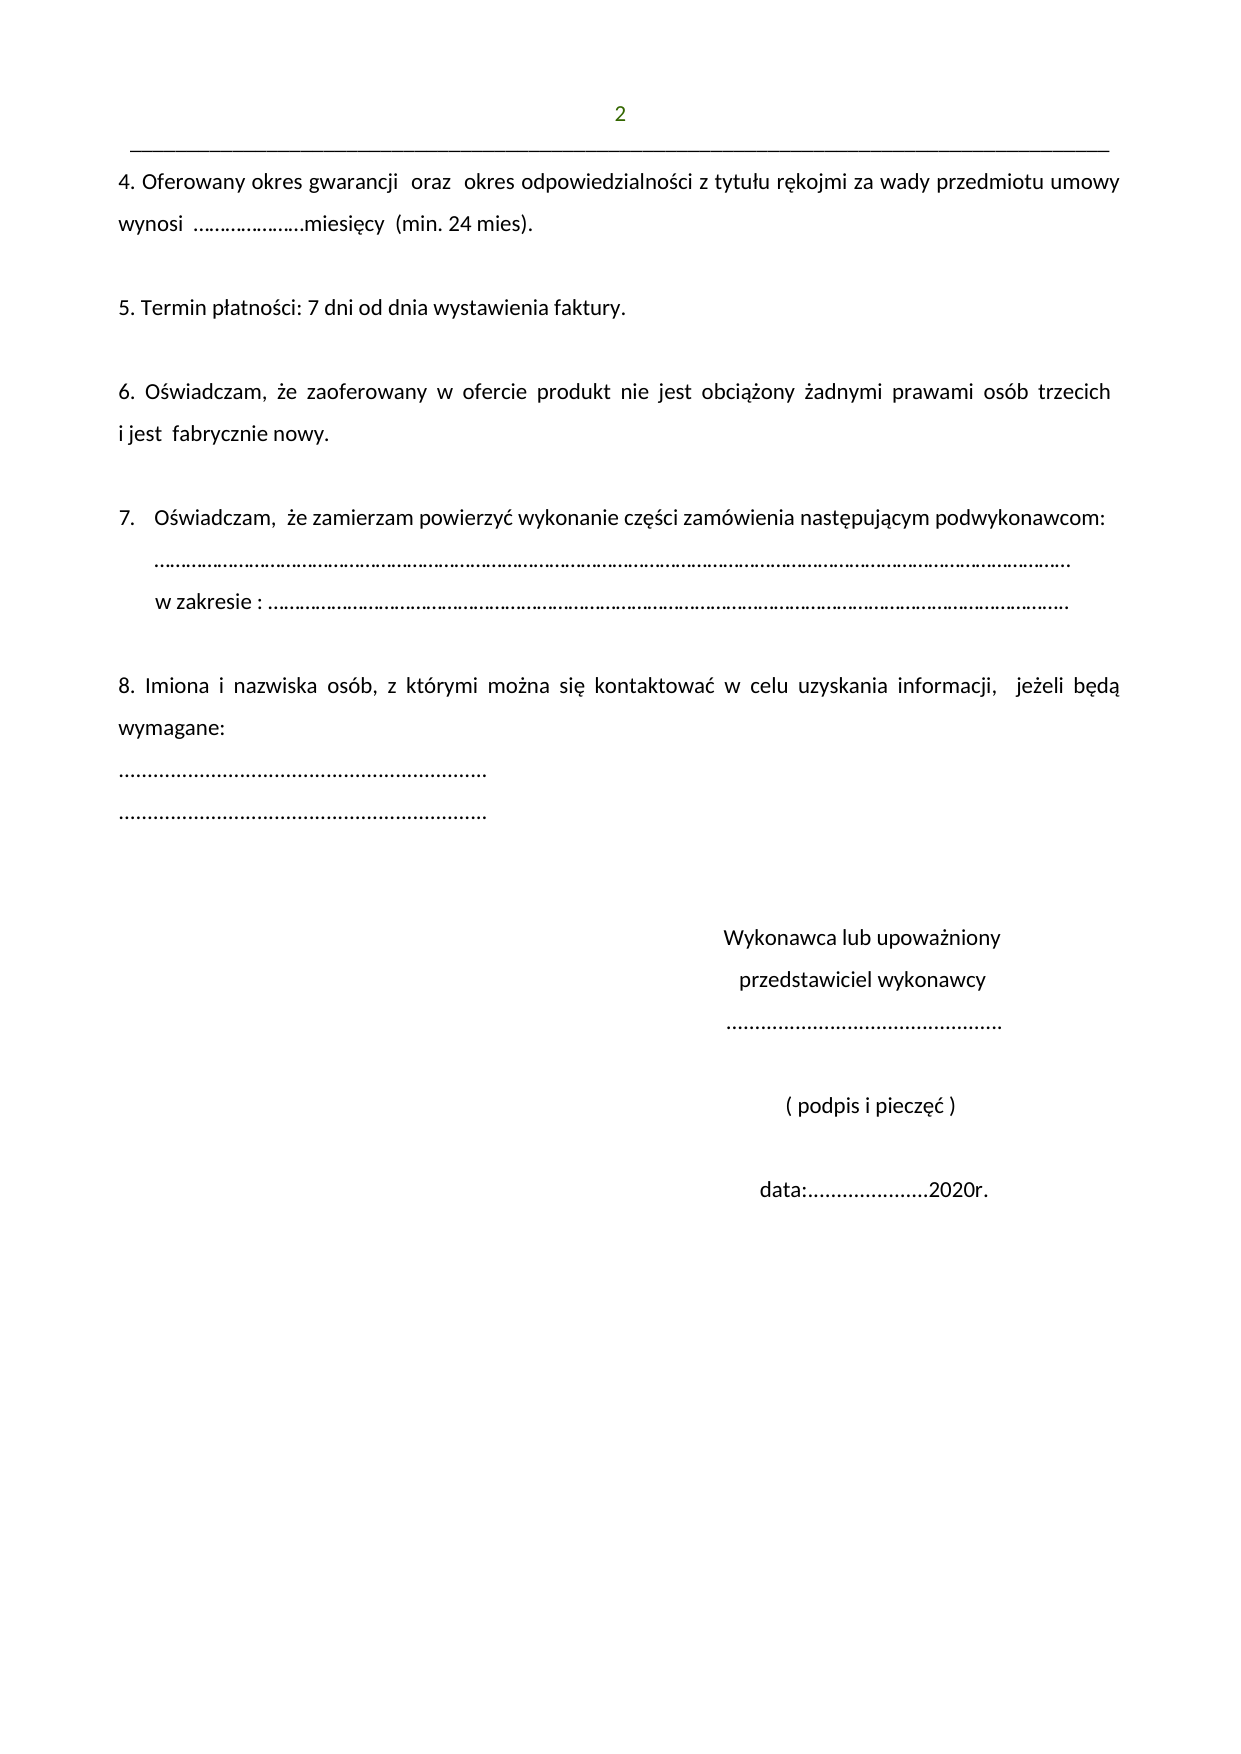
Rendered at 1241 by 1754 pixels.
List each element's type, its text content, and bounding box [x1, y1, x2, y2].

text 7. Oświadczam, że zamierzam powierzyć wykonanie części zamówienia następującym podwykonawcom: ………………………………………………………………………………………………………………………………………………………… [119, 503, 1122, 573]
text 6. Oświadczam, że zaoferowany w ofercie produkt nie jest obciążony żadnymi prawami osób trzecich i jest fabrycznie nowy. [118, 377, 1122, 447]
text przedstawiciel wykonawcy [708, 965, 1122, 993]
text 8. Imiona i nazwiska osób, z którymi można się kontaktować w celu uzyskania informacji, jeżeli będą wymagane: [118, 671, 1122, 741]
text data:.....................2020r. [708, 1175, 1122, 1203]
text ................................................................ [118, 797, 1122, 825]
text 4. Oferowany okres gwarancji oraz okres odpowiedzialności z tytułu rękojmi za wady przedmiotu umowy wynosi …………………miesięcy (min. 24 mies). [118, 167, 1122, 237]
text w zakresie : …………………………………………………………………………………………………………………………………….. [119, 587, 1122, 615]
text 5. Termin płatności: 7 dni od dnia wystawienia faktury. [118, 293, 1122, 321]
text ................................................ [118, 1007, 1122, 1035]
text Wykonawca lub upoważniony [708, 923, 1122, 951]
text ( podpis i pieczęć ) [634, 1091, 1122, 1119]
text ................................................................ [118, 755, 1122, 783]
